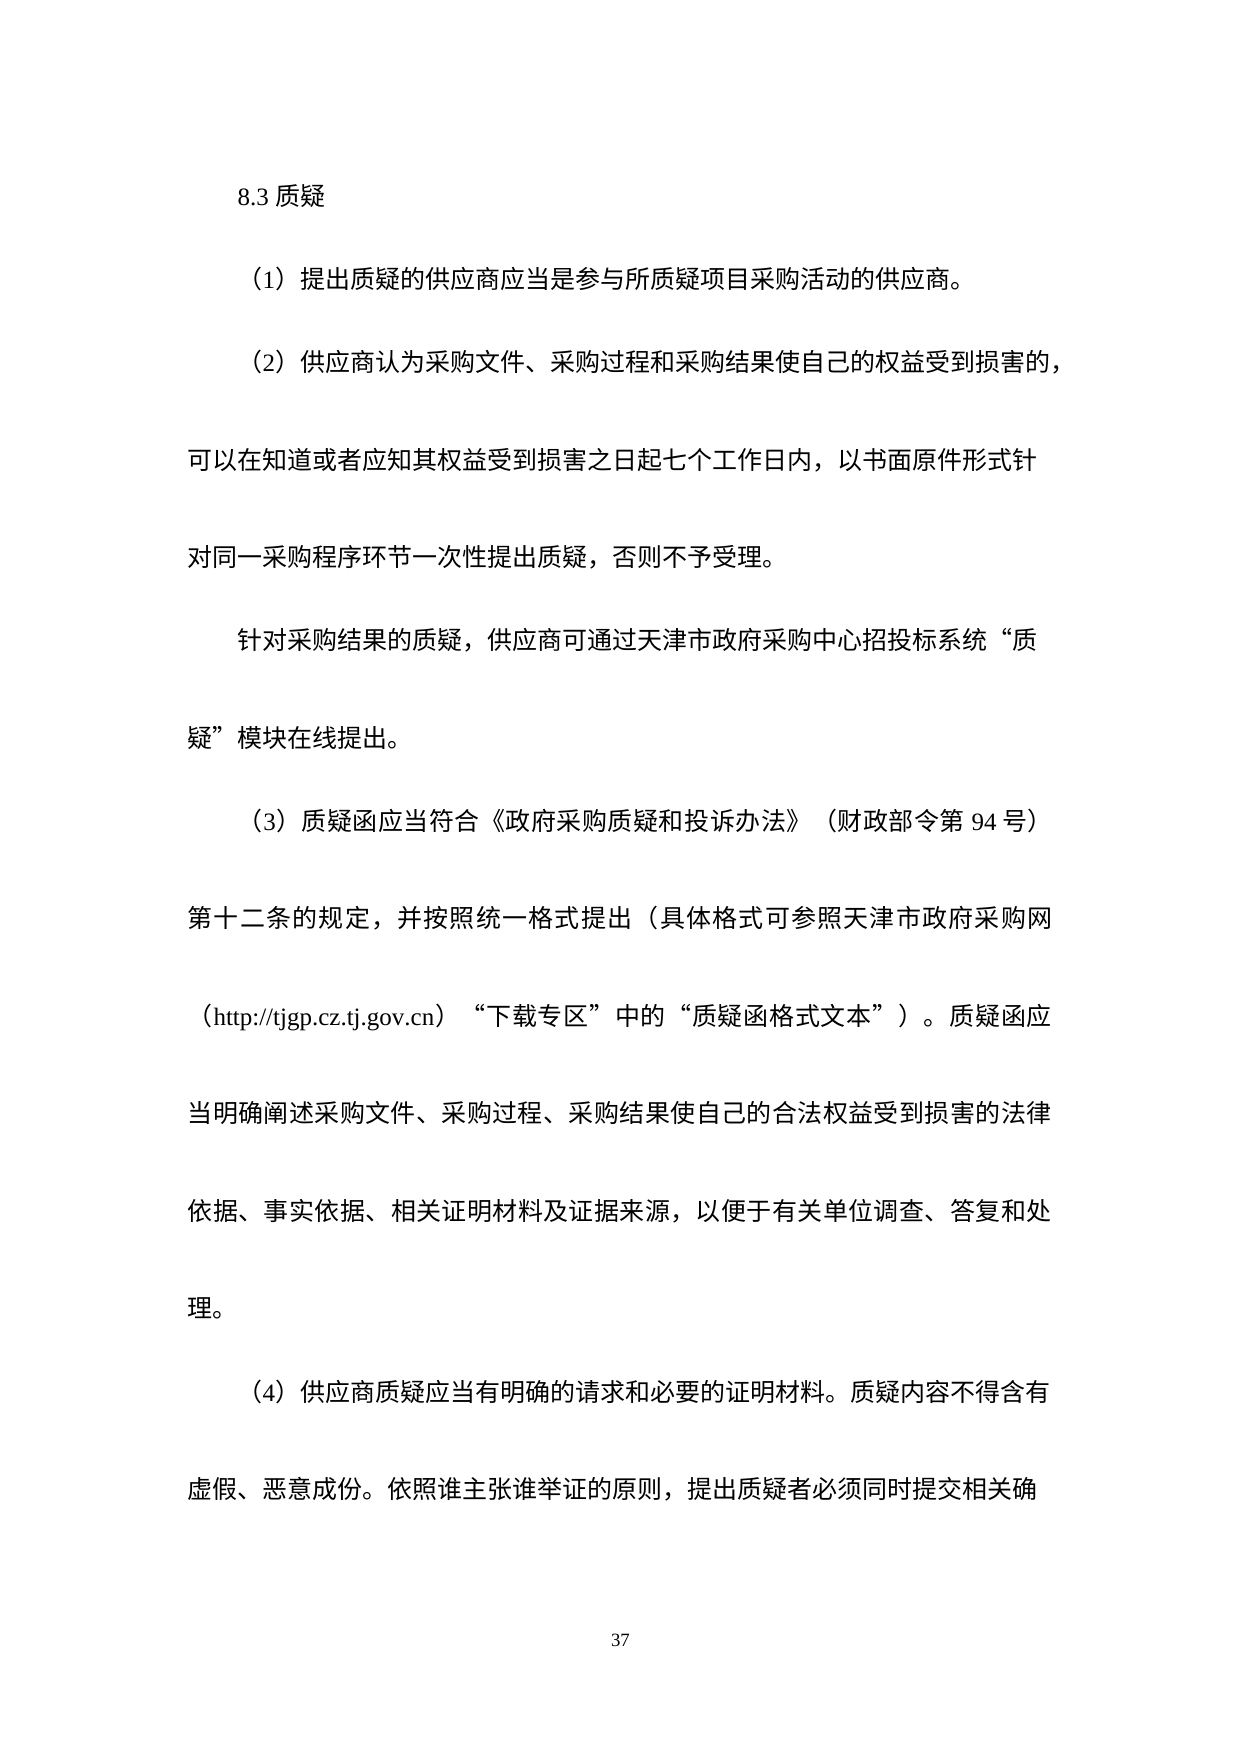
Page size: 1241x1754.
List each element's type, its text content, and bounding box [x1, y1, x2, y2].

text 8.3 质疑 [187, 162, 1053, 227]
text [187, 1358, 1053, 1520]
text 针对采购结果的质疑，供应商可通过天津市政府采购中心招投标系统“质疑”模块在线提出。 [187, 606, 1053, 769]
text （2）供应商认为采购文件、采购过程和采购结果使自己的权益受到损害的，可以在知道或者应知其权益受到损害之日起七个工作日内，以书面原件形式针对同一采购程序环节一次性提出质疑，否则不予受理。 [187, 328, 1053, 588]
text （3）质疑函应当符合《政府采购质疑和投诉办法》（财政部令第94号）第十二条的规定，并按照统一格式提出（具体格式可参照天津市政府采购网（http://tjgp.cz.tj.gov.cn）“下载专区”中的“质疑函格式文本”）。质疑函应当明确阐述采购文件、采购过程、采购结果使自己的合法权益受到损害的法律依据、事实依据、相关证明材料及证据来源，以便于有关单位调查、答复和处理。 [187, 787, 1053, 1339]
text （1）提出质疑的供应商应当是参与所质疑项目采购活动的供应商。 [187, 245, 1053, 310]
